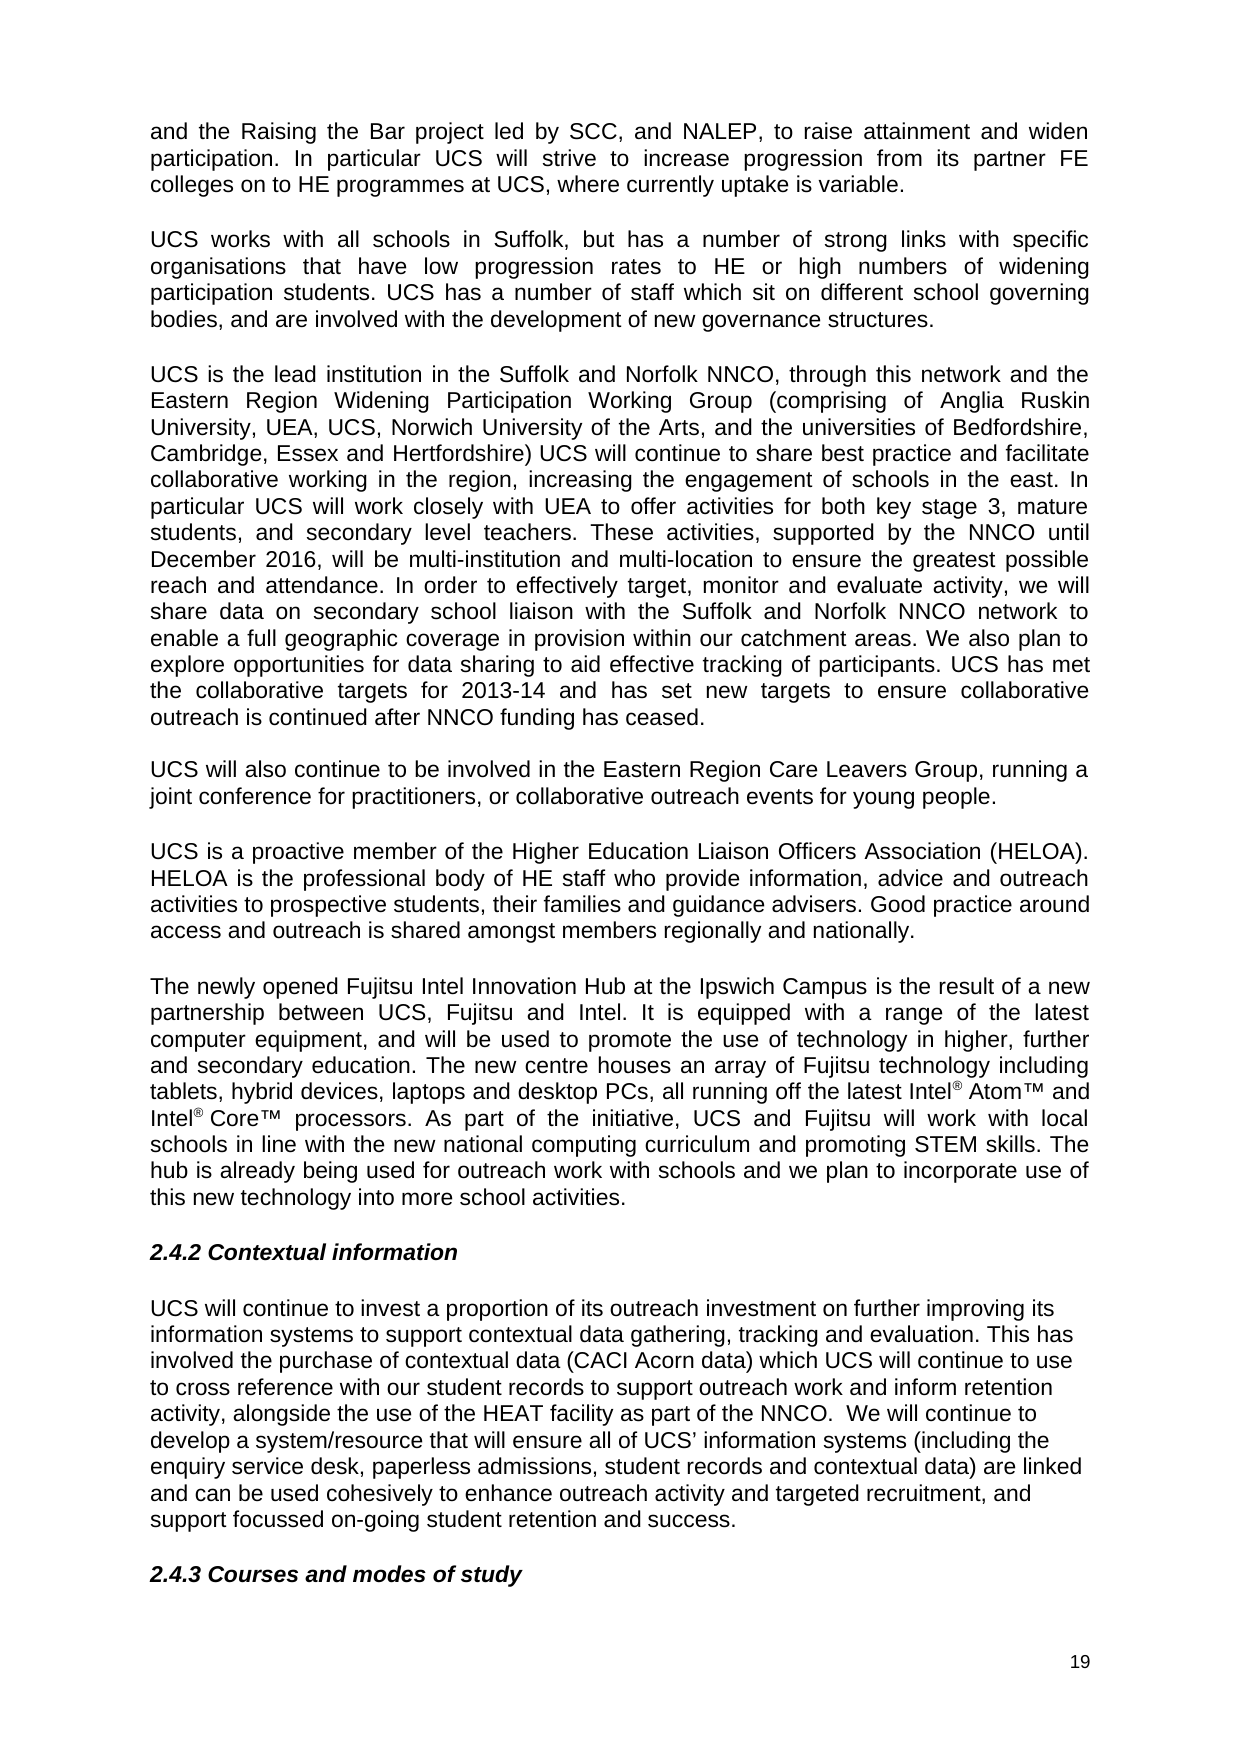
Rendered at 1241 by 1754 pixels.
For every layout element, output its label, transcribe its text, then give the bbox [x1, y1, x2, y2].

text UCS will also continue to be involved in the Eastern Region Care Leavers Group, running a joint conference for practitioners, or collaborative outreach events for young people. [150, 756, 1090, 809]
text UCS is a proactive member of the Higher Education Liaison Officers Association (HELOA). HELOA is the professional body of HE staff who provide information, advice and outreach activities to prospective students, their families and guidance advisers. Good practice around access and outreach is shared amongst members regionally and nationally. [150, 838, 1090, 944]
text UCS will continue to invest a proportion of its outreach investment on further improving its information systems to support contextual data gathering, tracking and evaluation. This has involved the purchase of contextual data (CACI Acorn data) which UCS will continue to use to cross reference with our student records to support outreach work and inform retention activity, alongside the use of the HEAT facility as part of the NNCO. We will continue to develop a system/resource that will ensure all of UCS’ information systems (including the enquiry service desk, paperless admissions, student records and contextual data) are linked and can be used cohesively to enhance outreach activity and targeted recruitment, and support focussed on-going student retention and success. [150, 1295, 1090, 1532]
text UCS works with all schools in Suffolk, but has a number of strong links with specific organisations that have low progression rates to HE or high numbers of widening participation students. UCS has a number of staff which sit on different school governing bodies, and are involved with the development of new governance structures. [150, 226, 1090, 332]
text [150, 118, 1090, 197]
text 2.4.3 Courses and modes of study [150, 1561, 1090, 1588]
text The newly opened Fujitsu Intel Innovation Hub at the Ipswich Campus is the result of a new partnership between UCS, Fujitsu and Intel. It is equipped with a range of the latest computer equipment, and will be used to promote the use of technology in higher, further and secondary education. The new centre houses an array of Fujitsu technology including tablets, hybrid devices, laptops and desktop PCs, all running off the latest Intel® Atom™ and Intel® Core™ processors. As part of the initiative, UCS and Fujitsu will work with local schools in line with the new national computing curriculum and promoting STEM skills. The hub is already being used for outreach work with schools and we plan to incorporate use of this new technology into more school activities. [150, 973, 1090, 1210]
text 2.4.2 Contextual information [150, 1239, 1090, 1266]
text UCS is the lead institution in the Suffolk and Norfolk NNCO, through this network and the Eastern Region Widening Participation Working Group (comprising of Anglia Ruskin University, UEA, UCS, Norwich University of the Arts, and the universities of Bedfordshire, Cambridge, Essex and Hertfordshire) UCS will continue to share best practice and facilitate collaborative working in the region, increasing the engagement of schools in the east. In particular UCS will work closely with UEA to offer activities for both key stage 3, mature students, and secondary level teachers. These activities, supported by the NNCO until December 2016, will be multi-institution and multi-location to ensure the greatest possible reach and attendance. In order to effectively target, monitor and evaluate activity, we will share data on secondary school liaison with the Suffolk and Norfolk NNCO network to enable a full geographic coverage in provision within our catchment areas. We also plan to explore opportunities for data sharing to aid effective tracking of participants. UCS has met the collaborative targets for 2013-14 and has set new targets to ensure collaborative outreach is continued after NNCO funding has ceased. [150, 361, 1090, 730]
